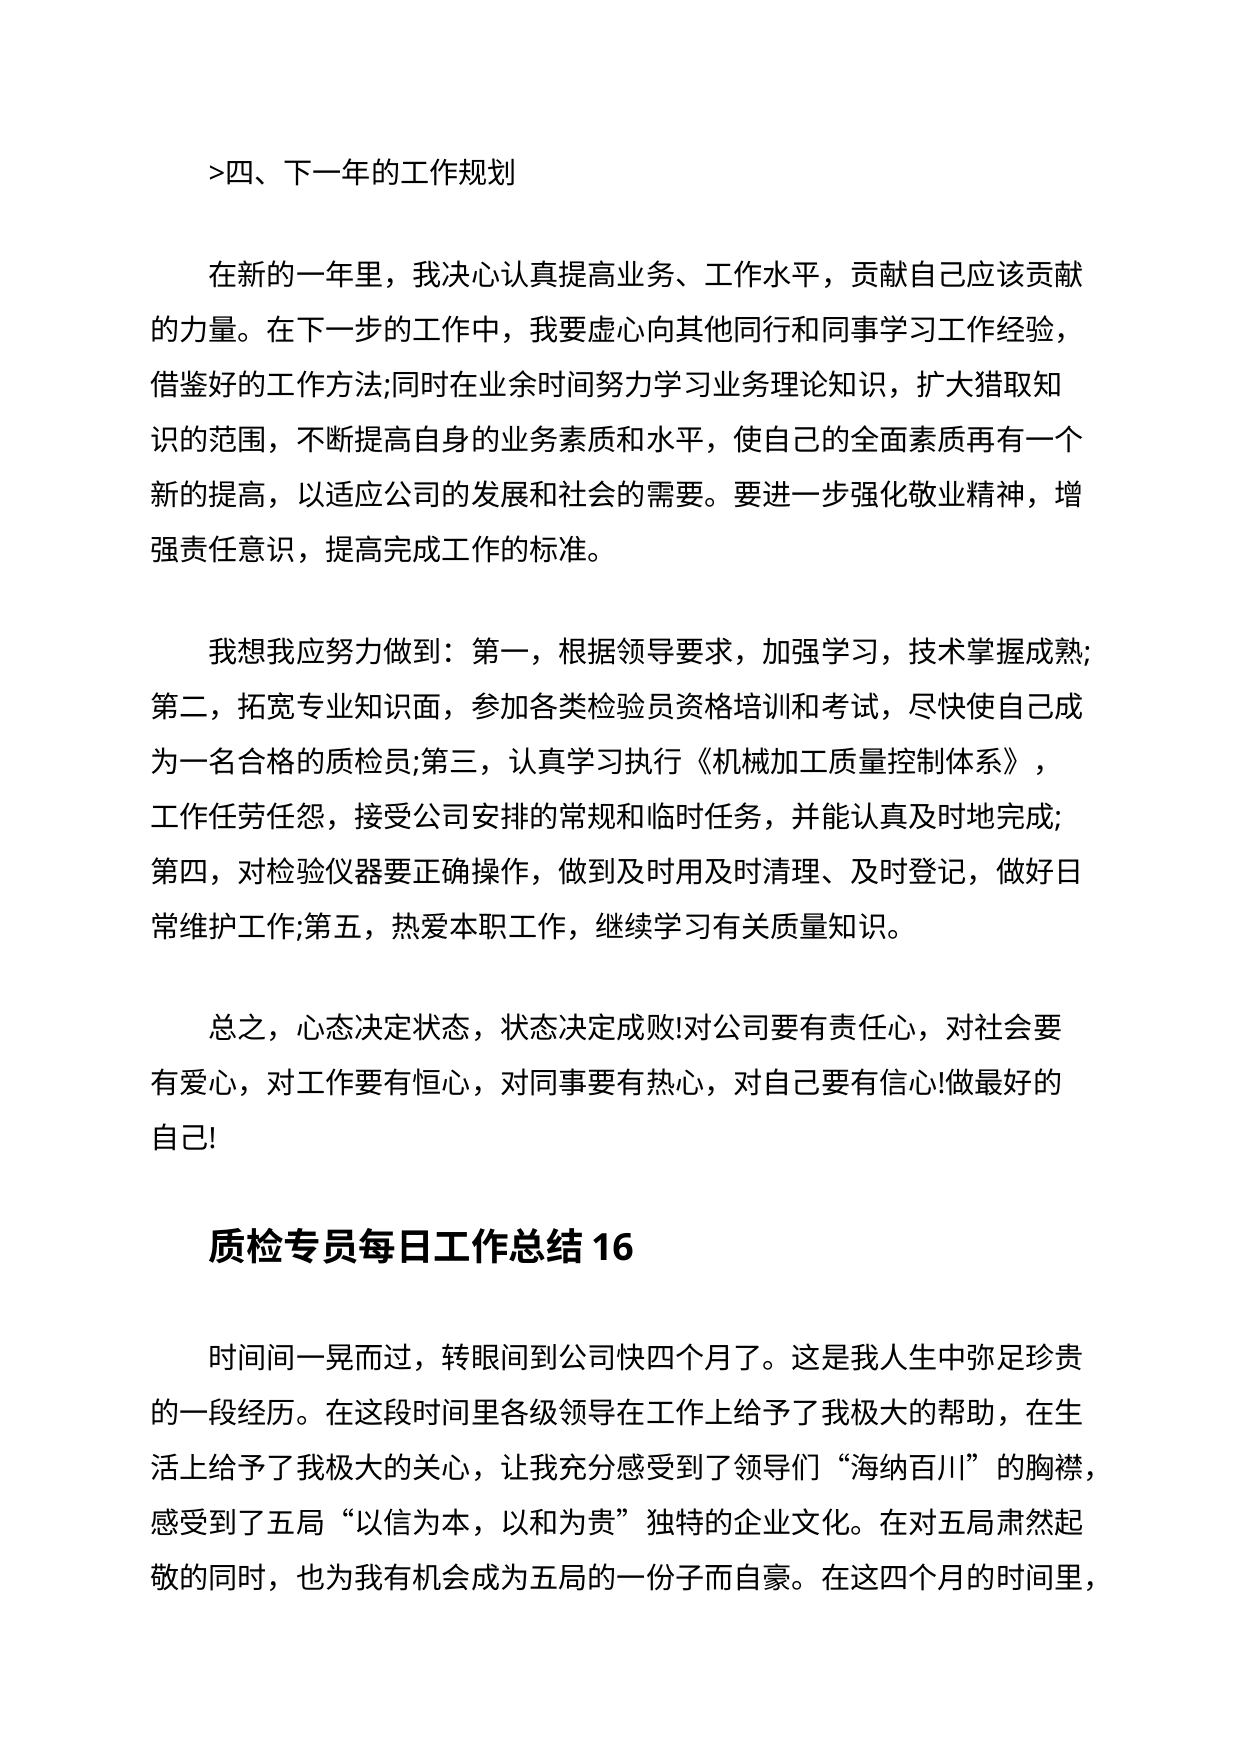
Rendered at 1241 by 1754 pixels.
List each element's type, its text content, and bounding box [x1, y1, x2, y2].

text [150, 1335, 1090, 1597]
text 我想我应努力做到：第一，根据领导要求，加强学习，技术掌握成熟;第二，拓宽专业知识面，参加各类检验员资格培训和考试，尽快使自己成为一名合格的质检员;第三，认真学习执行《机械加工质量控制体系》，工作任劳任怨，接受公司安排的常规和临时任务，并能认真及时地完成;第四，对检验仪器要正确操作，做到及时用及时清理、及时登记，做好日常维护工作;第五，热爱本职工作，继续学习有关质量知识。 [150, 628, 1090, 946]
text 在新的一年里，我决心认真提高业务、工作水平，贡献自己应该贡献的力量。在下一步的工作中，我要虚心向其他同行和同事学习工作经验，借鉴好的工作方法;同时在业余时间努力学习业务理论知识，扩大猎取知识的范围，不断提高自身的业务素质和水平，使自己的全面素质再有一个新的提高，以适应公司的发展和社会的需要。要进一步强化敬业精神，增强责任意识，提高完成工作的标准。 [150, 252, 1090, 569]
text 质检专员每日工作总结16 [150, 1217, 1090, 1272]
text 总之，心态决定状态，状态决定成败!对公司要有责任心，对社会要有爱心，对工作要有恒心，对同事要有热心，对自己要有信心!做最好的自己! [150, 1005, 1090, 1157]
text >四、下一年的工作规划 [150, 150, 1090, 192]
